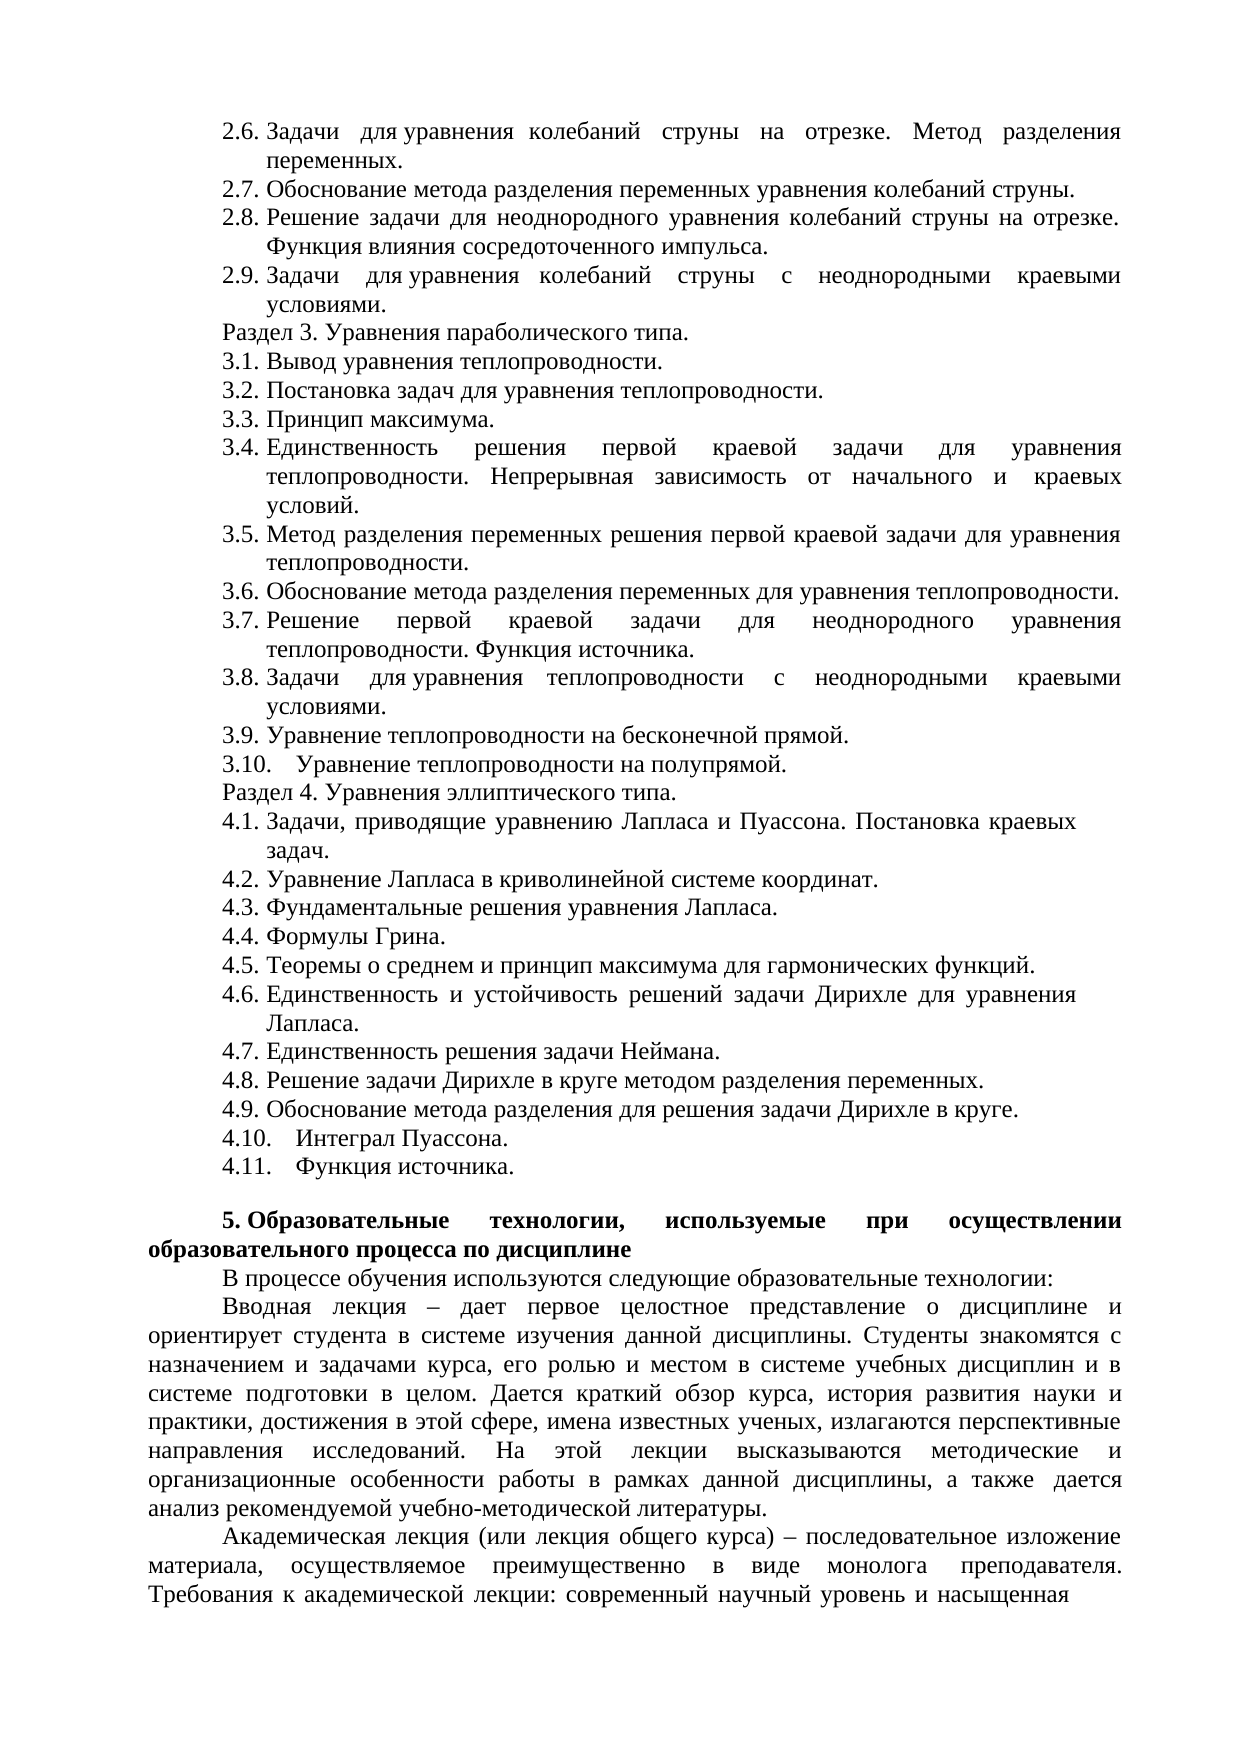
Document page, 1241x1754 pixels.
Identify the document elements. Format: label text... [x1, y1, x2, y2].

list Задачи для уравнения колебаний струны на отрезке. Метод разделения переменных. [222, 116, 1122, 174]
list Фундаментальные решения уравнения Лапласа. [222, 892, 1205, 921]
list Принцип максимума. [222, 404, 1205, 432]
list Единственность решения задачи Неймана. [222, 1036, 1205, 1065]
list Уравнение теплопроводности на бесконечной прямой. [222, 720, 1205, 749]
list Решение задачи Дирихле в круге методом разделения переменных. [222, 1065, 1205, 1094]
list Метод разделения переменных решения первой краевой задачи для уравнения теплопроводности. [222, 519, 1122, 576]
list Задачи для уравнения колебаний струны с неоднородными краевыми условиями. [222, 260, 1122, 317]
list Обоснование метода разделения переменных уравнения колебаний струны. [222, 174, 1205, 202]
list Уравнение теплопроводности на полупрямой. Раздел 4. Уравнения эллиптического типа. [222, 749, 787, 806]
subtitle Образовательные технологии, используемые при осуществлении образовательного процесса по дисциплине [148, 1205, 1122, 1263]
list Единственность и устойчивость решений задачи Дирихле для уравнения Лапласа. [222, 979, 1122, 1036]
text Академическая лекция (или лекция общего курса) – последовательное изложение материала, осуществляемое преимущественно в виде монолога преподавателя. Требования к академической лекции: современный научный уровень и насыщенная [148, 1521, 1122, 1608]
list Решение задачи для неоднородного уравнения колебаний струны на отрезке. Функция влияния сосредоточенного импульса. [222, 202, 1122, 260]
list Решение первой краевой задачи для неоднородного уравнения теплопроводности. Функция источника. [222, 605, 1122, 662]
list Интеграл Пуассона. [222, 1123, 1205, 1151]
list Теоремы о среднем и принцип максимума для гармонических функций. [222, 950, 1205, 979]
list Вывод уравнения теплопроводности. [222, 346, 1205, 375]
text Вводная лекция – дает первое целостное представление о дисциплине и ориентирует студента в системе изучения данной дисциплины. Студенты знакомятся с назначением и задачами курса, его ролью и местом в системе учебных дисциплин и в системе подготовки в целом. Дается краткий обзор курса, история развития науки и практики, достижения в этой сфере, имена известных ученых, излагаются перспективные направления исследований. На этой лекции высказываются методические и организационные особенности работы в рамках данной дисциплины, а также дается анализ рекомендуемой учебно-методической литературы. [148, 1291, 1122, 1521]
list Уравнение Лапласа в криволинейной системе координат. [222, 864, 1205, 892]
text Раздел 3. Уравнения параболического типа. [222, 317, 1205, 346]
list Формулы Грина. [222, 921, 1205, 950]
list Постановка задач для уравнения теплопроводности. [222, 375, 1205, 404]
text В процессе обучения используются следующие образовательные технологии: [222, 1263, 1205, 1291]
list Обоснование метода разделения для решения задачи Дирихле в круге. [222, 1094, 1205, 1123]
list Задачи, приводящие уравнению Лапласа и Пуассона. Постановка краевых задач. [222, 806, 1122, 864]
list Единственность решения первой краевой задачи для уравнения теплопроводности. Непрерывная зависимость от начального и краевых условий. [222, 432, 1122, 519]
list Задачи для уравнения теплопроводности с неоднородными краевыми условиями. [222, 662, 1122, 720]
list Функция источника. [222, 1151, 1205, 1180]
list Обоснование метода разделения переменных для уравнения теплопроводности. [222, 576, 1205, 605]
